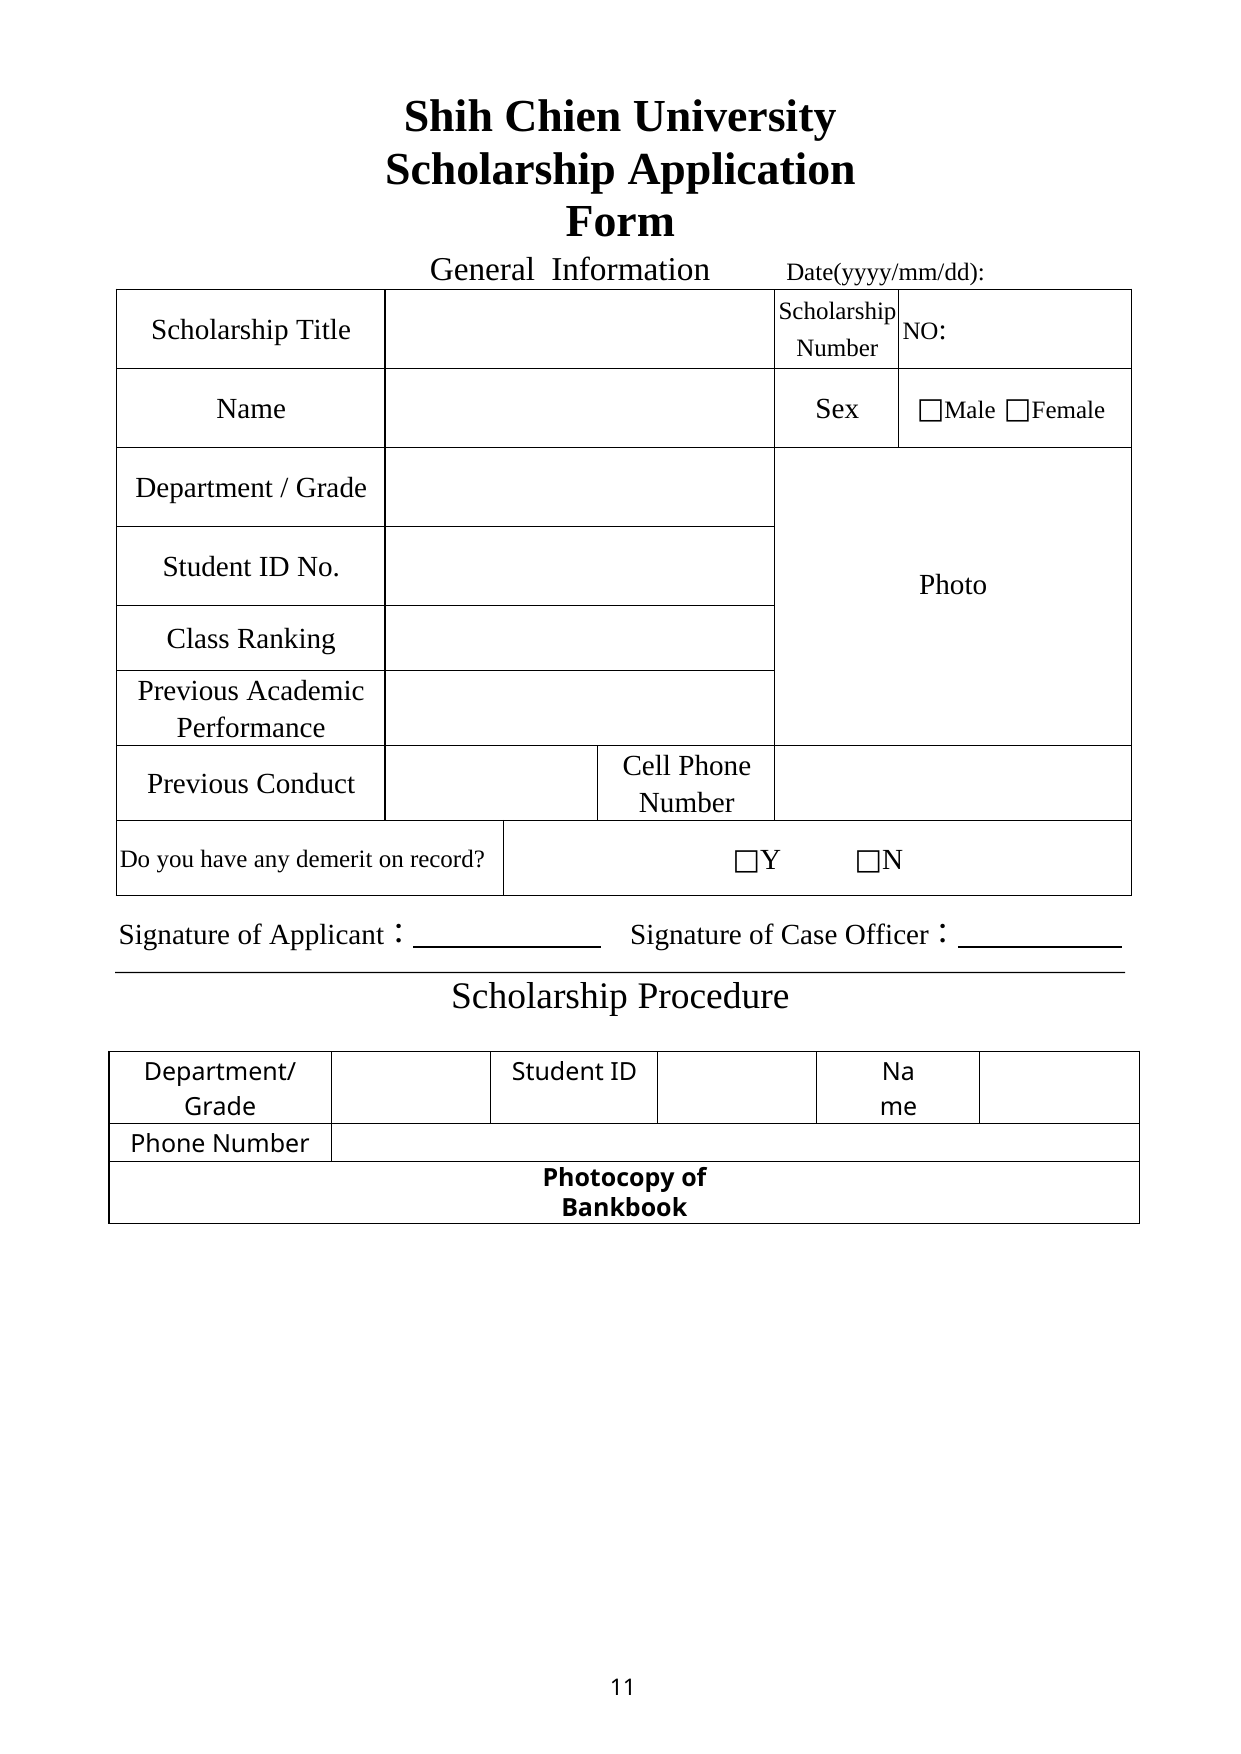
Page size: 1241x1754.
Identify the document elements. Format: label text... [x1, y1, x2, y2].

table_cell Previous Academic Performance [117, 671, 384, 745]
table_cell Do you have any demerit on record? [117, 821, 503, 895]
table_cell □Y □N [504, 821, 1131, 895]
table_cell [386, 671, 774, 745]
table_cell Photocopy of Bankbook [110, 1162, 1139, 1223]
table_header Scholarship Number [775, 290, 898, 367]
table_cell □Male □Female [899, 369, 1131, 447]
text General Information Date(yyyy/mm/dd): [429, 249, 1194, 287]
table_header Student ID [491, 1052, 657, 1122]
table_header Scholarship Title [117, 290, 384, 367]
table_cell [386, 746, 597, 820]
table_cell Class Ranking [117, 606, 384, 670]
table_cell Phone Number [110, 1124, 331, 1161]
text Signature of Applicant： Signature of Case Officer： [46, 913, 1194, 953]
table_header Name [817, 1052, 979, 1122]
table_cell [332, 1124, 1139, 1161]
table_header [658, 1052, 816, 1122]
table_cell [386, 606, 774, 670]
table_cell Photo [775, 448, 1131, 745]
table_header [386, 290, 774, 367]
table_header [980, 1052, 1139, 1122]
table_header NO: [899, 290, 1131, 367]
table_cell [386, 527, 774, 605]
table_cell Name [117, 369, 384, 447]
subtitle Shih Chien University Scholarship Application Form [324, 88, 916, 247]
table_cell [775, 746, 1131, 820]
table_cell [386, 448, 774, 526]
table_header [332, 1052, 490, 1122]
table_cell [386, 369, 774, 447]
table_cell Department / Grade [117, 448, 384, 526]
table_cell Student ID No. [117, 527, 384, 605]
table_header Department/Grade [110, 1052, 331, 1122]
text Scholarship Procedure [124, 974, 1116, 1016]
table_cell Cell Phone Number [598, 746, 774, 820]
table_cell Sex [775, 369, 898, 447]
table_cell Previous Conduct [117, 746, 384, 820]
